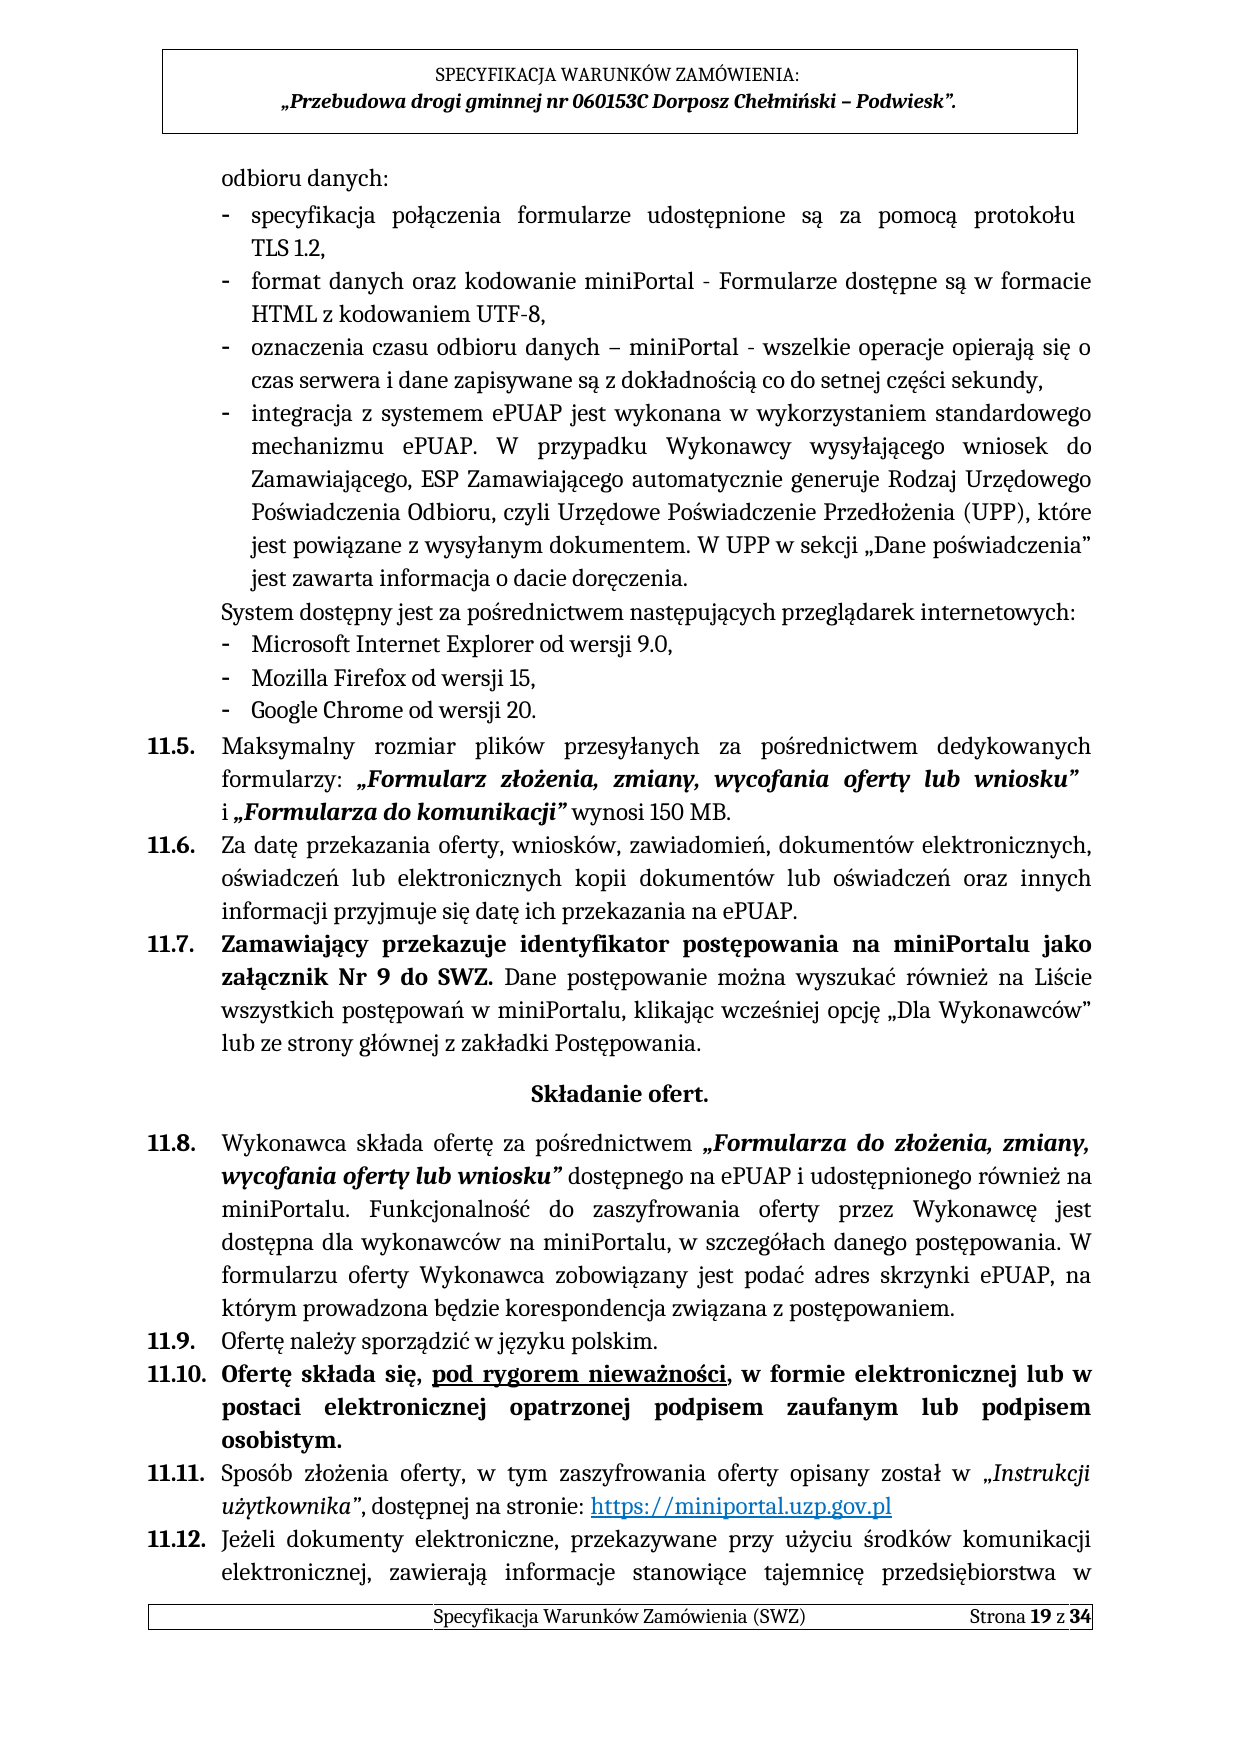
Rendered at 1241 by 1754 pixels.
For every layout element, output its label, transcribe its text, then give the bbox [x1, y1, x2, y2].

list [148, 164, 1093, 193]
list Za datę przekazania oferty, wniosków, zawiadomień, dokumentów elektronicznych, oświadczeń lub elektronicznych kopii dokumentów lub oświadczeń oraz innych informacji przyjmuje się datę ich przekazania na ePUAP. [148, 831, 1093, 925]
list Ofertę należy sporządzić w języku polskim. [148, 1327, 1093, 1355]
list Sposób złożenia oferty, w tym zaszyfrowania oferty opisany został w „Instrukcji użytkownika”, dostępnej na stronie: https://miniportal.uzp.gov.pl [148, 1459, 1093, 1521]
list Google Chrome od wersji 20. [221, 696, 1093, 725]
list Microsoft Internet Explorer od wersji 9.0, [221, 630, 1093, 659]
list Zamawiający przekazuje identyfikator postępowania na miniPortalu jako załącznik Nr 9 do SWZ. Dane postępowanie można wyszukać również na Liście wszystkich postępowań w miniPortalu, klikając wcześniej opcję „Dla Wykonawców” lub ze strony głównej z zakładki Postępowania. [148, 930, 1093, 1057]
list Maksymalny rozmiar plików przesyłanych za pośrednictwem dedykowanych formularzy: „Formularz złożenia, zmiany, wycofania oferty lub wniosku” i „Formularza do komunikacji” wynosi 150 MB. [148, 732, 1093, 826]
list Ofertę składa się, pod rygorem nieważności, w formie elektronicznej lub w postaci elektronicznej opatrzonej podpisem zaufanym lub podpisem osobistym. [148, 1360, 1093, 1454]
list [148, 1525, 1093, 1587]
list integracja z systemem ePUAP jest wykonana w wykorzystaniem standardowego mechanizmu ePUAP. W przypadku Wykonawcy wysyłającego wniosek do Zamawiającego, ESP Zamawiającego automatycznie generuje Rodzaj Urzędowego Poświadczenia Odbioru, czyli Urzędowe Poświadczenie Przedłożenia (UPP), które jest powiązane z wysyłanym dokumentem. W UPP w sekcji „Dane poświadczenia” jest zawarta informacja o dacie doręczenia. [221, 399, 1093, 593]
list Wykonawca składa ofertę za pośrednictwem „Formularza do złożenia, zmiany, wycofania oferty lub wniosku” dostępnego na ePUAP i udostępnionego również na miniPortalu. Funkcjonalność do zaszyfrowania oferty przez Wykonawcę jest dostępna dla wykonawców na miniPortalu, w szczegółach danego postępowania. W formularzu oferty Wykonawca zobowiązany jest podać adres skrzynki ePUAP, na którym prowadzona będzie korespondencja związana z postępowaniem. [148, 1128, 1093, 1322]
list Mozilla Firefox od wersji 15, [221, 663, 1093, 692]
text System dostępny jest za pośrednictwem następujących przeglądarek internetowych: [221, 597, 1093, 626]
list specyfikacja połączenia formularze udostępnione są za pomocą protokołu TLS 1.2, [221, 201, 1093, 263]
list format danych oraz kodowanie miniPortal - Formularze dostępne są w formacie HTML z kodowaniem UTF-8, [221, 267, 1093, 329]
text Składanie ofert. [148, 1080, 1093, 1108]
list oznaczenia czasu odbioru danych – miniPortal - wszelkie operacje opierają się o czas serwera i dane zapisywane są z dokładnością co do setnej części sekundy, [221, 333, 1093, 395]
